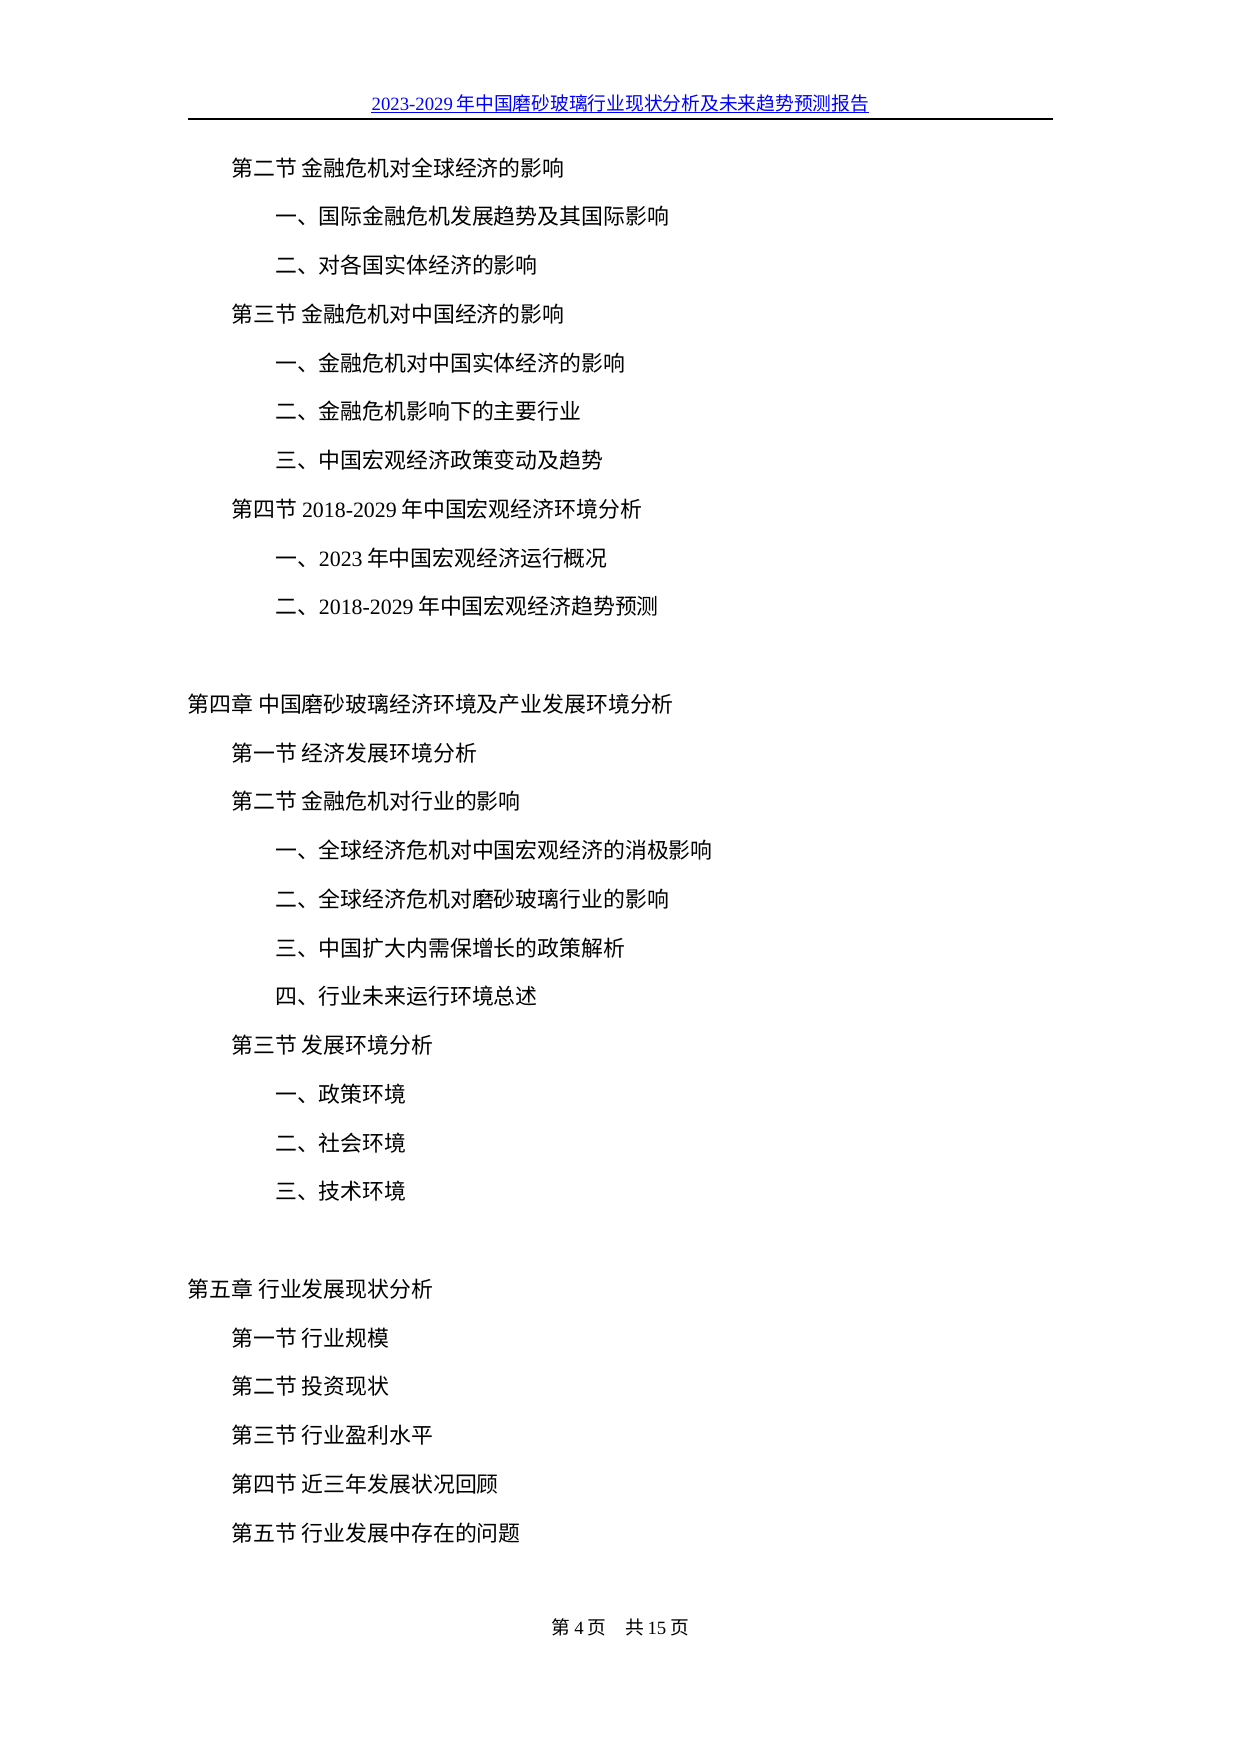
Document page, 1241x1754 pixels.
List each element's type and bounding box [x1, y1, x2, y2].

text [187, 150, 1053, 1548]
